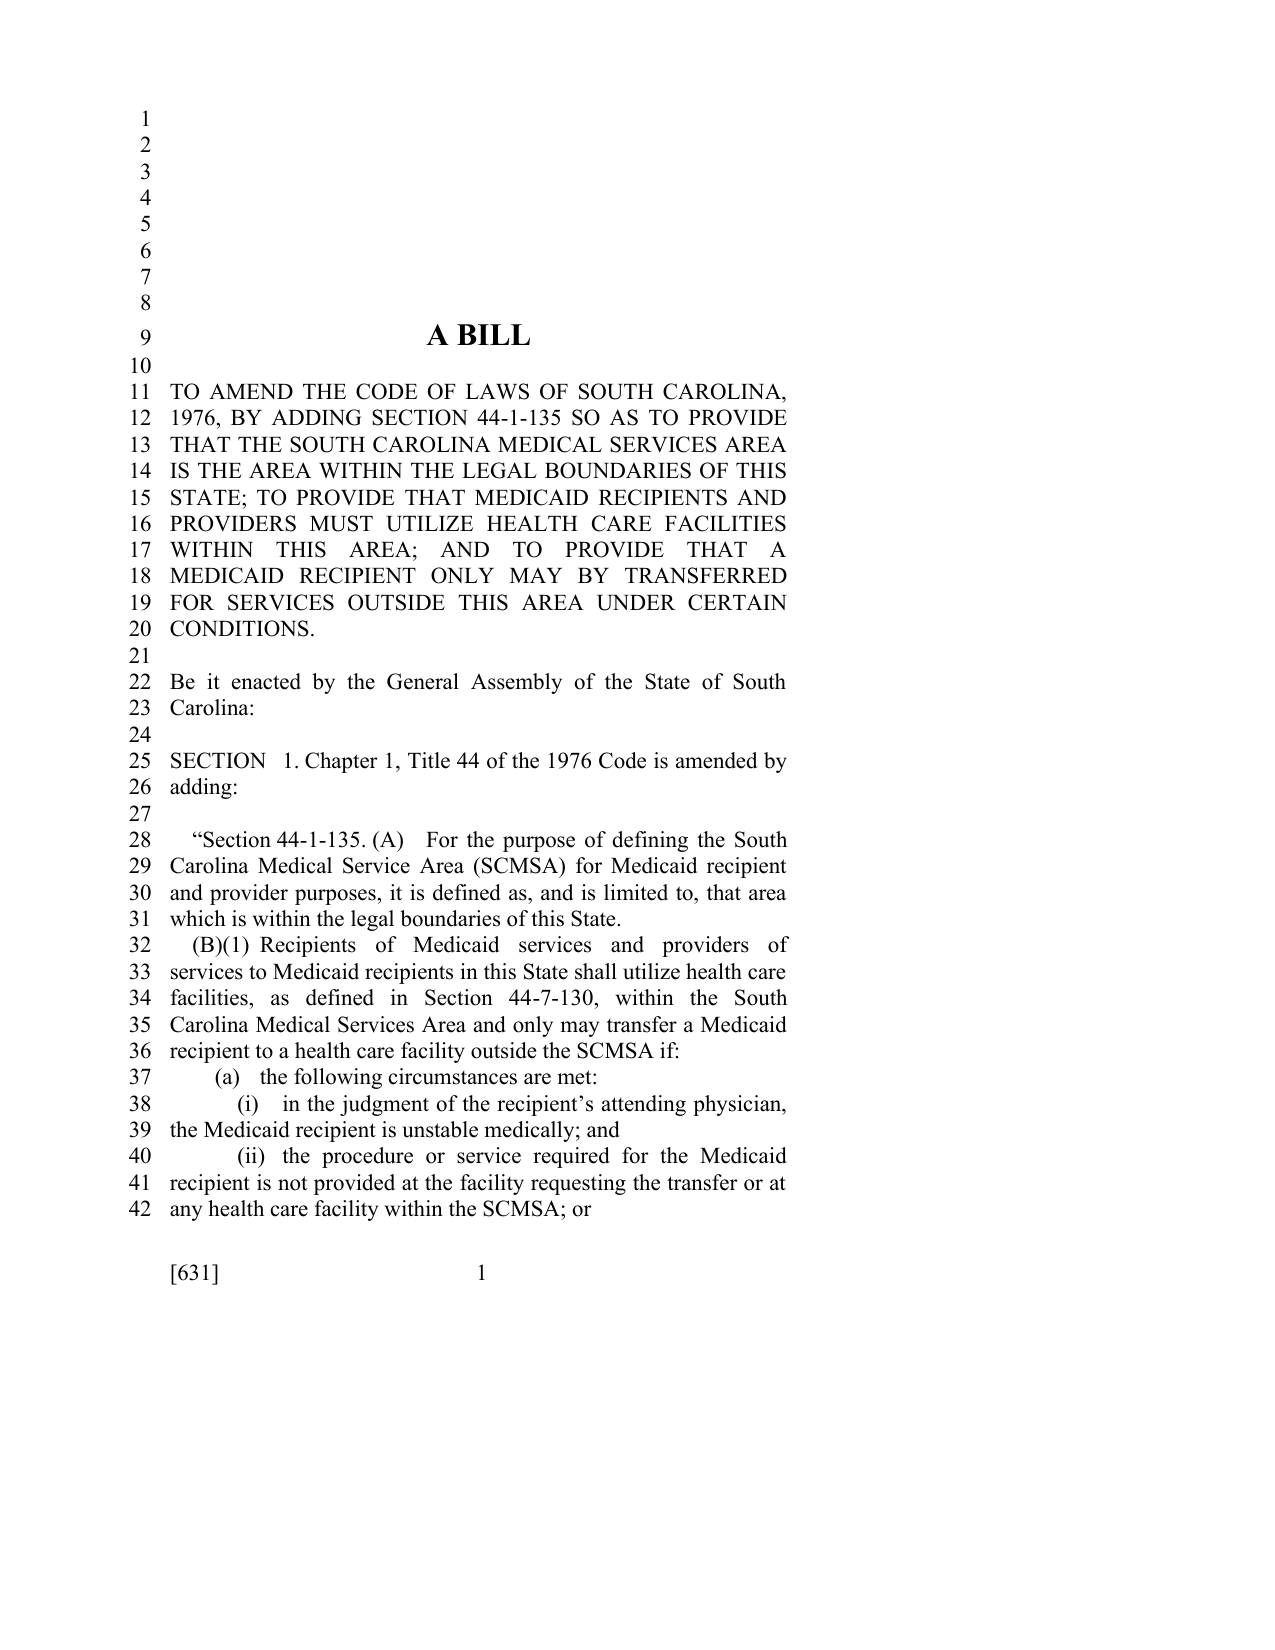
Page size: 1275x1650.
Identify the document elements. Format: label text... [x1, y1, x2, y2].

text A BILL [169, 316, 787, 352]
text Be it enacted by the General Assembly of the State of South Carolina: [169, 668, 787, 721]
text SECTION 1. Chapter 1, Title 44 of the 1976 Code is amended by adding: [169, 747, 787, 800]
text TO AMEND THE CODE OF LAWS OF SOUTH CAROLINA, 1976, BY ADDING SECTION 44-1-135 SO AS TO PROVIDE THAT THE SOUTH CAROLINA MEDICAL SERVICES AREA IS THE AREA WITHIN THE LEGAL BOUNDARIES OF THIS STATE; TO PROVIDE THAT MEDICAID RECIPIENTS AND PROVIDERS MUST UTILIZE HEALTH CARE FACILITIES WITHIN THIS AREA; AND TO PROVIDE THAT A MEDICAID RECIPIENT ONLY MAY BY TRANSFERRED FOR SERVICES OUTSIDE THIS AREA UNDER CERTAIN CONDITIONS. [169, 378, 787, 642]
text (i) in the judgment of the recipient’s attending physician, the Medicaid recipient is unstable medically; and [169, 1090, 787, 1142]
text (ii) the procedure or service required for the Medicaid recipient is not provided at the facility requesting the transfer or at any health care facility within the SCMSA; or [169, 1142, 787, 1221]
text (a) the following circumstances are met: [169, 1063, 787, 1090]
text “Section 44-1-135. (A) For the purpose of defining the South Carolina Medical Service Area (SCMSA) for Medicaid recipient and provider purposes, it is defined as, and is limited to, that area which is within the legal boundaries of this State. [169, 826, 787, 932]
text (B)(1) Recipients of Medicaid services and providers of services to Medicaid recipients in this State shall utilize health care facilities, as defined in Section 44-7-130, within the South Carolina Medical Services Area and only may transfer a Medicaid recipient to a health care facility outside the SCMSA if: [169, 932, 787, 1063]
